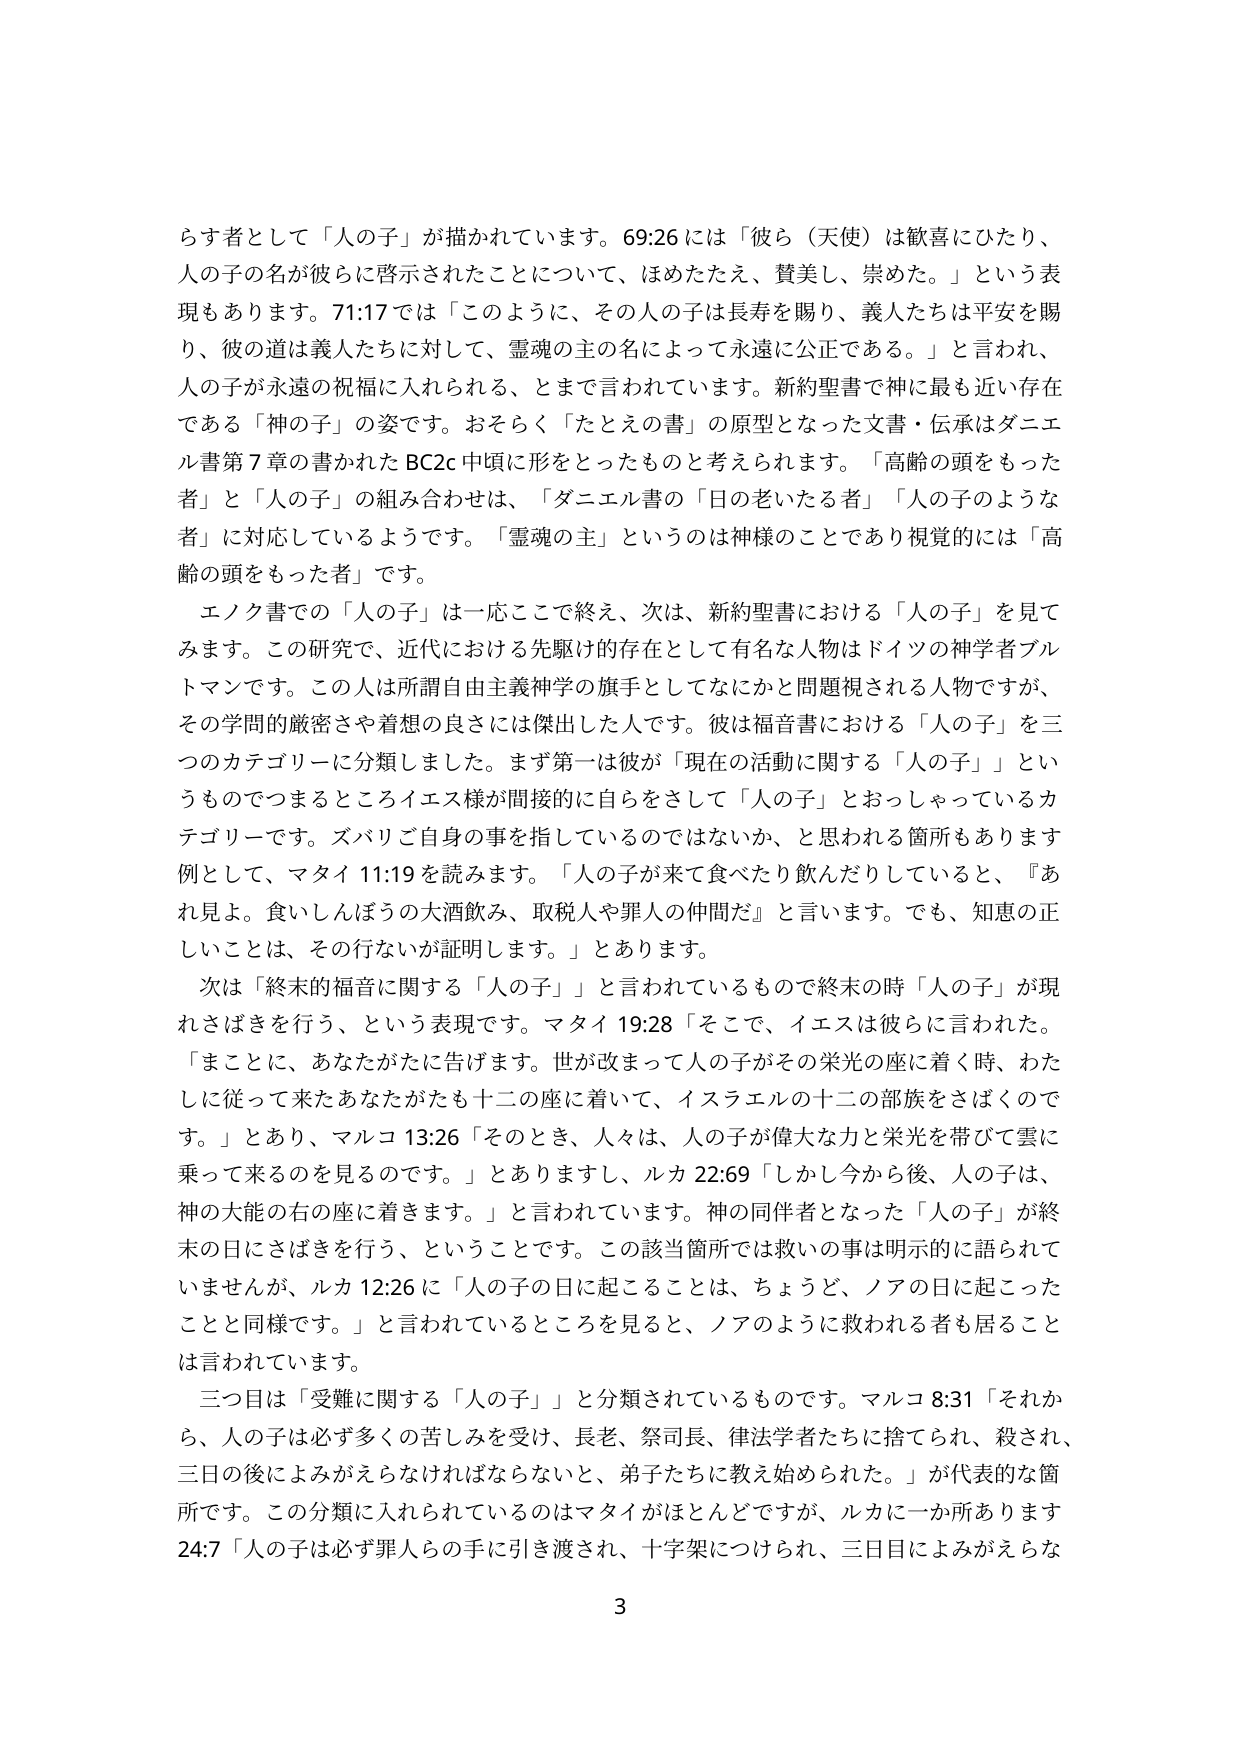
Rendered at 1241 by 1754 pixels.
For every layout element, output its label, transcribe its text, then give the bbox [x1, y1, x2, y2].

text 次は「終末的福音に関する「人の子」」と言われているもので終末の時「人の子」が現れさばきを行う、という表現です。マタイ19:28「そこで、イエスは彼らに言われた。「まことに、あなたがたに告げます。世が改まって人の子がその栄光の座に着く時、わたしに従って来たあなたがたも十二の座に着いて、イスラエルの十二の部族をさばくのです。」とあり、マルコ13:26「そのとき、人々は、人の子が偉大な力と栄光を帯びて雲に乗って来るのを見るのです。」とありますし、ルカ22:69「しかし今から後、人の子は、神の大能の右の座に着きます。」と言われています。神の同伴者となった「人の子」が終末の日にさばきを行う、ということです。この該当箇所では救いの事は明示的に語られていませんが、ルカ12:26に「人の子の日に起こることは、ちょうど、ノアの日に起こったことと同様です。」と言われているところを見ると、ノアのように救われる者も居ることは言われています。 [177, 967, 1063, 1379]
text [177, 217, 1063, 592]
text エノク書での「人の子」は一応ここで終え、次は、新約聖書における「人の子」を見てみます。この研究で、近代における先駆け的存在として有名な人物はドイツの神学者ブルトマンです。この人は所謂自由主義神学の旗手としてなにかと問題視される人物ですが、その学問的厳密さや着想の良さには傑出した人です。彼は福音書における「人の子」を三つのカテゴリーに分類しました。まず第一は彼が「現在の活動に関する「人の子」」というものでつまるところイエス様が間接的に自らをさして「人の子」とおっしゃっているカテゴリーです。ズバリご自身の事を指しているのではないか、と思われる箇所もあります。例として、マタイ11:19を読みます。「人の子が来て食べたり飲んだりしていると、『あれ見よ。食いしんぼうの大酒飲み、取税人や罪人の仲間だ』と言います。でも、知恵の正しいことは、その行ないが証明します。」とあります。 [177, 592, 1063, 967]
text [177, 1379, 1063, 1567]
